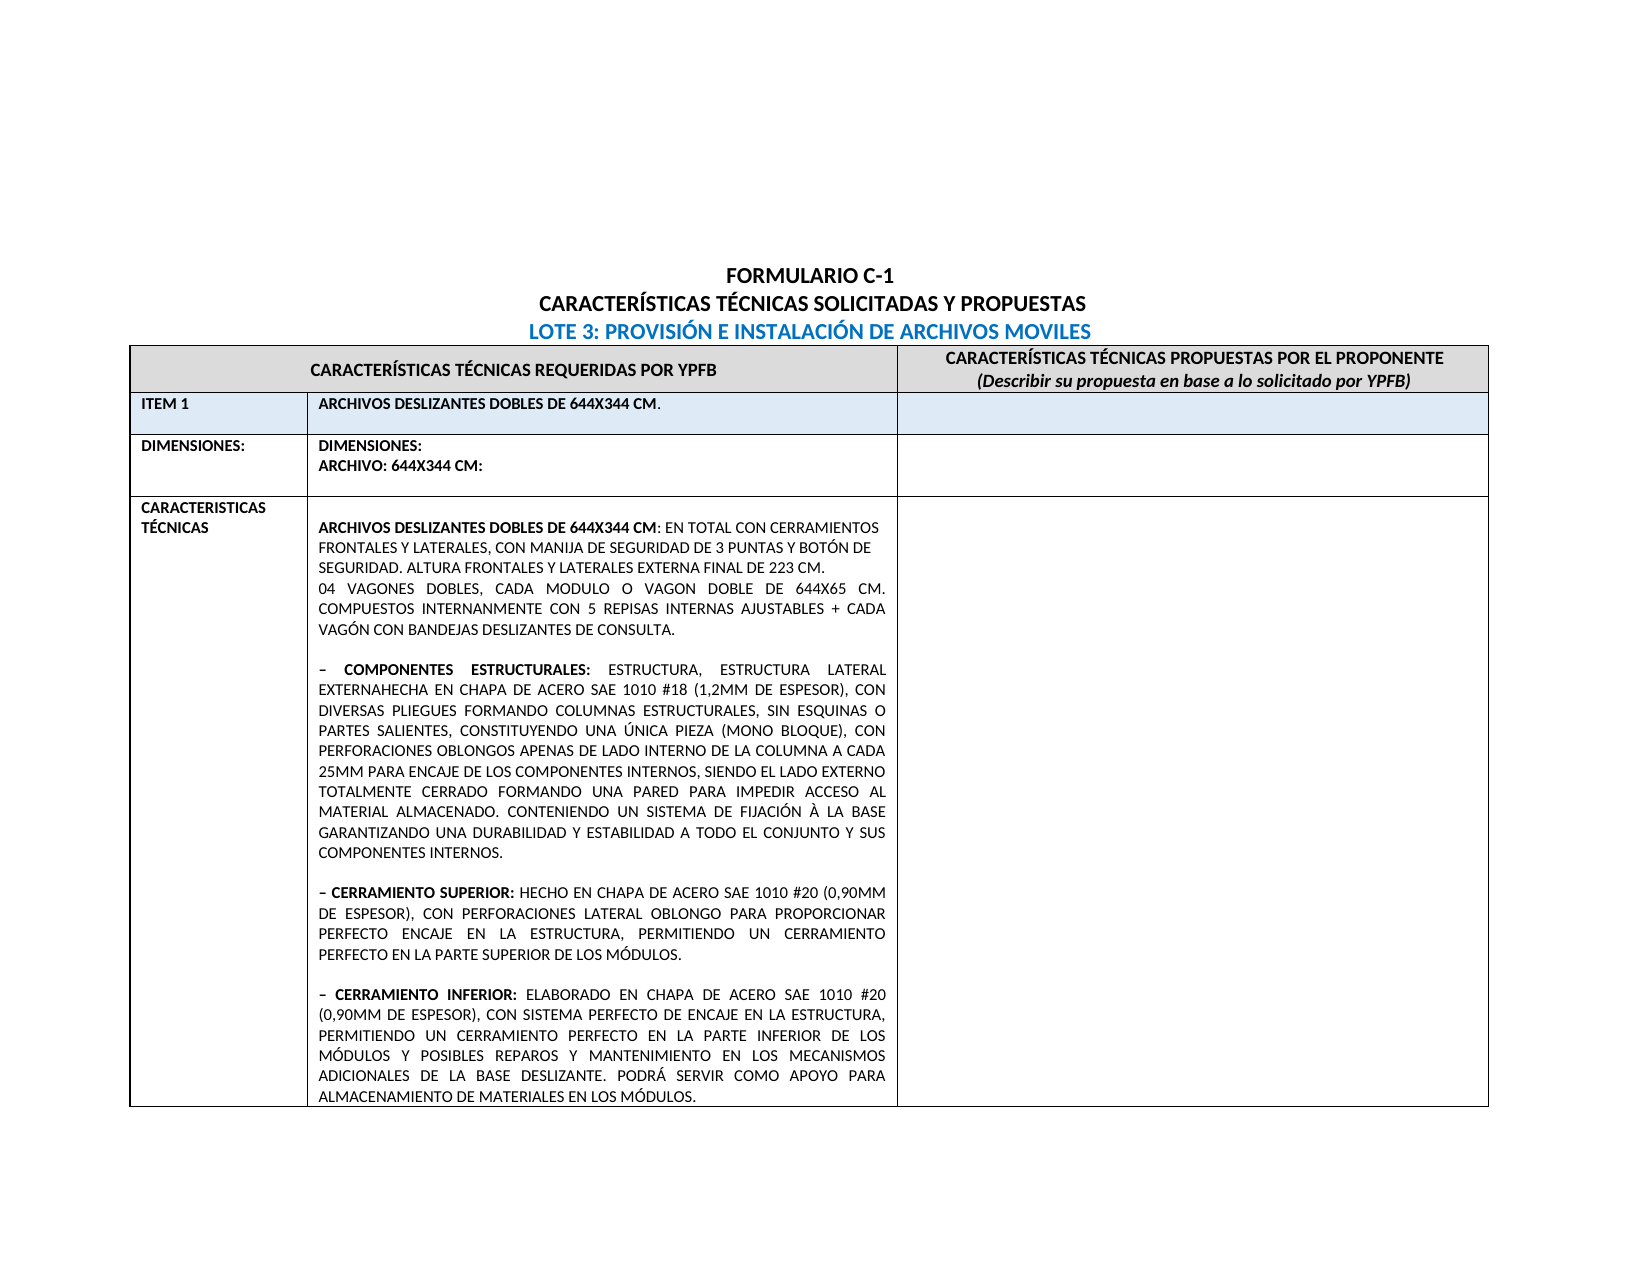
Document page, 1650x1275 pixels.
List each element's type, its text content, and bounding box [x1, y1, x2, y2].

table_cell [898, 497, 1488, 1106]
text FORMULARIO C-1 [118, 261, 1502, 289]
table_header CARACTERÍSTICAS TÉCNICAS REQUERIDAS POR YPFB [131, 346, 897, 392]
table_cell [131, 497, 307, 1106]
table_cell DIMENSIONES: ARCHIVO: 644X344 CM: [308, 435, 897, 496]
text CARACTERÍSTICAS TÉCNICAS SOLICITADAS Y PROPUESTAS [118, 289, 1502, 317]
table_header CARACTERÍSTICAS TÉCNICAS PROPUESTAS POR EL PROPONENTE (Describir su propuesta en base a lo solicitado por YPFB) [898, 346, 1488, 392]
table_cell DIMENSIONES: [131, 435, 307, 496]
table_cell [308, 497, 897, 1106]
table_cell [898, 435, 1488, 496]
table_cell ITEM 1 [131, 393, 307, 434]
table_cell ARCHIVOS DESLIZANTES DOBLES DE 644X344 CM. [308, 393, 897, 434]
table_cell [898, 393, 1488, 434]
text LOTE 3: PROVISIÓN E INSTALACIÓN DE ARCHIVOS MOVILES [118, 317, 1502, 345]
